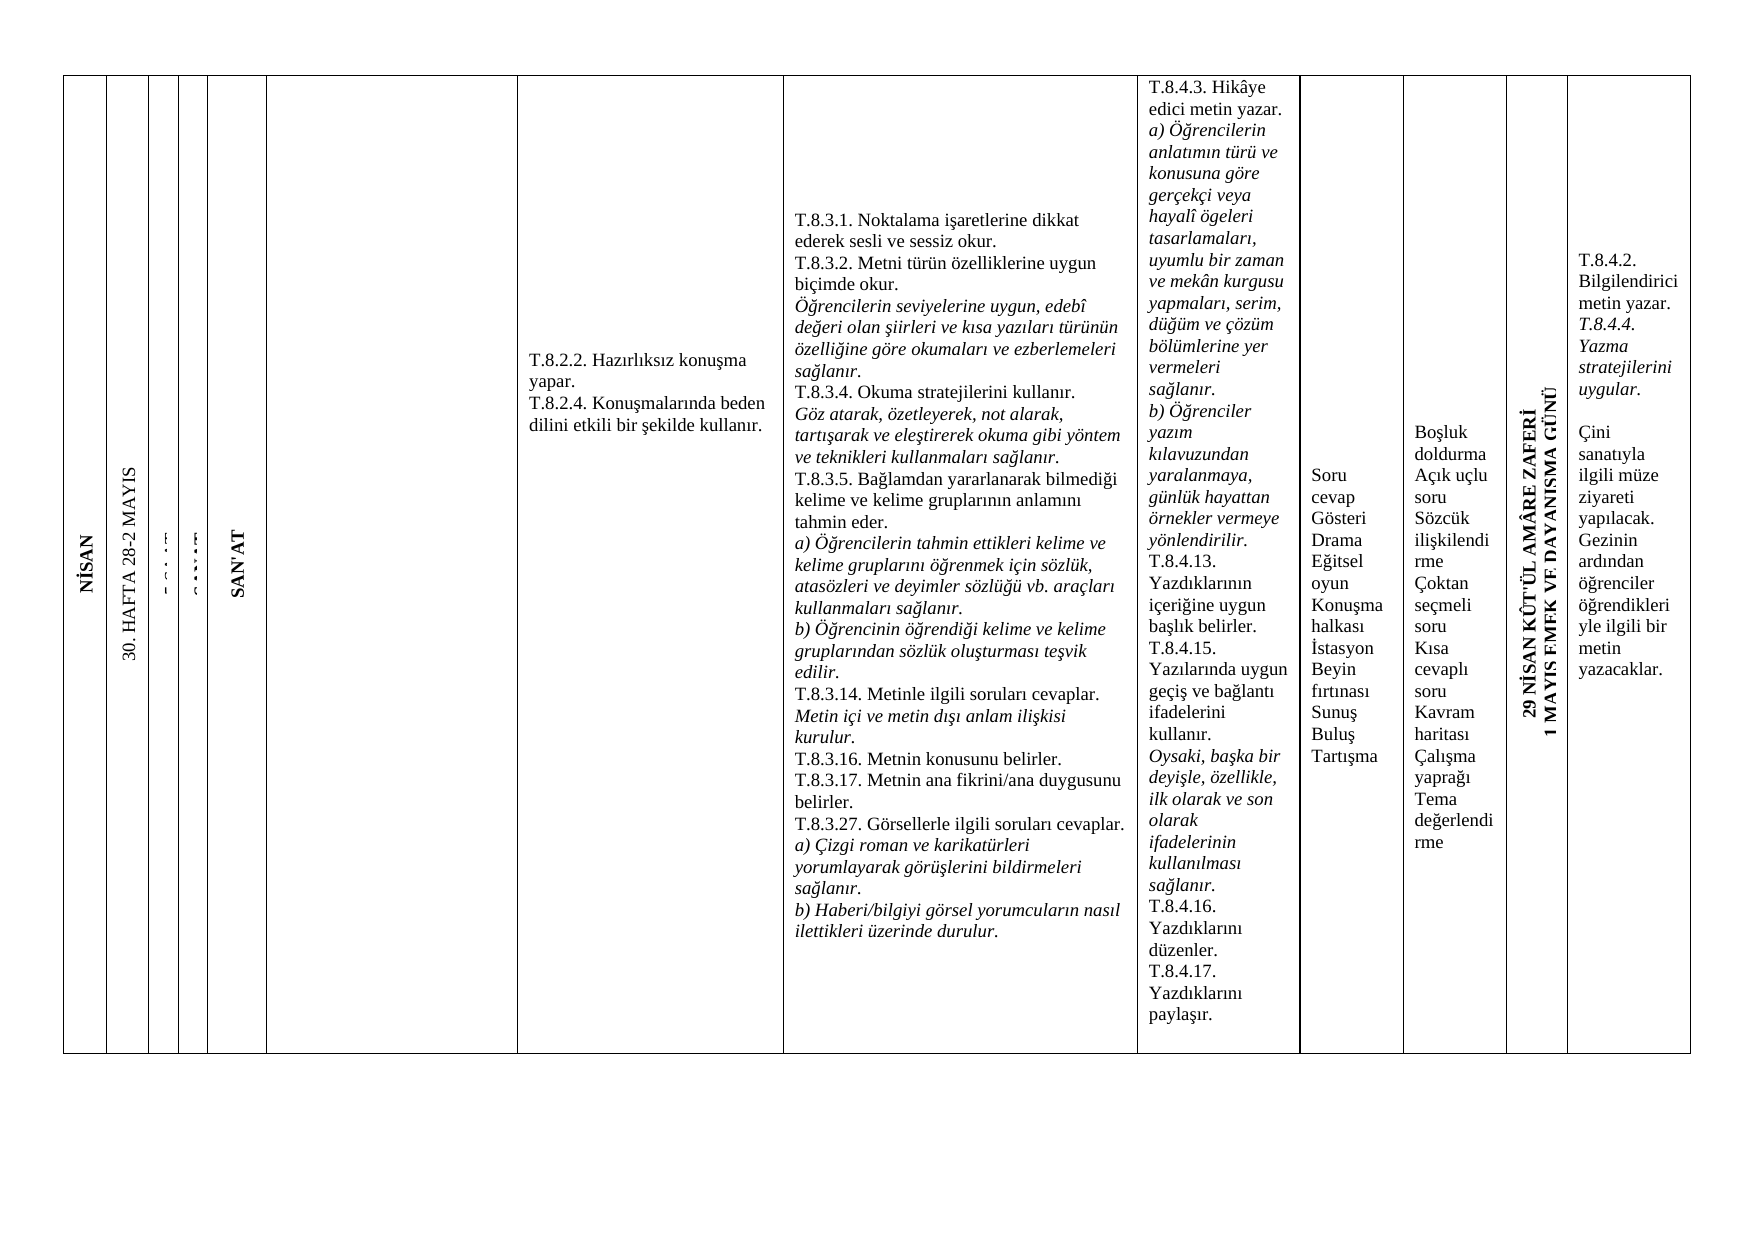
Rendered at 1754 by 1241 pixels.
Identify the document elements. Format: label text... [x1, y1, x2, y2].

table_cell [1301, 76, 1403, 1053]
table_cell T.8.3.1. Noktalama işaretlerine dikkat ederek sesli ve sessiz okur. T.8.3.2. Metni türün özelliklerine uygun biçimde okur. Öğrencilerin seviyelerine uygun, edebî değeri olan şiirleri ve kısa yazıları türünün özelliğine göre okumaları ve ezberlemeleri sağlanır. T.8.3.4. Okuma stratejilerini kullanır. Göz atarak, özetleyerek, not alarak, tartışarak ve eleştirerek okuma gibi yöntem ve teknikleri kullanmaları sağlanır. T.8.3.5. Bağlamdan yararlanarak bilmediği kelime ve kelime gruplarının anlamını tahmin eder. a) Öğrencilerin tahmin ettikleri kelime ve kelime gruplarını öğrenmek için sözlük, atasözleri ve deyimler sözlüğü vb. araçları kullanmaları sağlanır. b) Öğrencinin öğrendiği kelime ve kelime gruplarından sözlük oluşturması teşvik edilir. T.8.3.14. Metinle ilgili soruları cevaplar. Metin içi ve metin dışı anlam ilişkisi kurulur. T.8.3.16. Metnin konusunu belirler. T.8.3.17. Metnin ana fikrini/ana duygusunu belirler. T.8.3.27. Görsellerle ilgili soruları cevaplar. a) Çizgi roman ve karikatürleri yorumlayarak görüşlerini bildirmeleri sağlanır. b) Haberi/bilgiyi görsel yorumcuların nasıl ilettikleri üzerinde durulur. [784, 76, 1137, 1053]
table_cell T.8.2.2. Hazırlıksız konuşma yapar. T.8.2.4. Konuşmalarında beden dilini etkili bir şekilde kullanır. [518, 76, 783, 1053]
table_cell [267, 76, 517, 1053]
table_cell T.8.4.3. Hikâye edici metin yazar. a) Öğrencilerin anlatımın türü ve konusuna göre gerçekçi veya hayalî ögeleri tasarlamaları, uyumlu bir zaman ve mekân kurgusu yapmaları, serim, düğüm ve çözüm bölümlerine yer vermeleri sağlanır. b) Öğrenciler yazım kılavuzundan yaralanmaya, günlük hayattan örnekler vermeye yönlendirilir. T.8.4.13. Yazdıklarının içeriğine uygun başlık belirler. T.8.4.15. Yazılarında uygun geçiş ve bağlantı ifadelerini kullanır. Oysaki, başka bir deyişle, özellikle, ilk olarak ve son olarak ifadelerinin kullanılması sağlanır. T.8.4.16. Yazdıklarını düzenler. T.8.4.17. Yazdıklarını paylaşır. [1138, 76, 1299, 1053]
table_cell SANAT [179, 76, 207, 1053]
table_cell 5 SAAT [149, 76, 178, 1053]
table_cell SAN'AT [208, 76, 266, 1053]
table_cell 29 NİSAN KÛT'ÜL AMÂRE ZAFERİ 1 MAYIS EMEK VE DAYANIŞMA GÜNÜ [1507, 76, 1567, 1053]
table_cell T.8.4.2. Bilgilendirici metin yazar. T.8.4.4. Yazma stratejilerini uygular. Çini sanatıyla ilgili müze ziyareti yapılacak. Gezinin ardından öğrenciler öğrendikleriyle ilgili bir metin yazacaklar. [1568, 76, 1690, 1053]
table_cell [1404, 76, 1506, 1053]
table_cell NİSAN [64, 76, 106, 1053]
table_cell 30. HAFTA 28-2 MAYIS [107, 76, 148, 1053]
